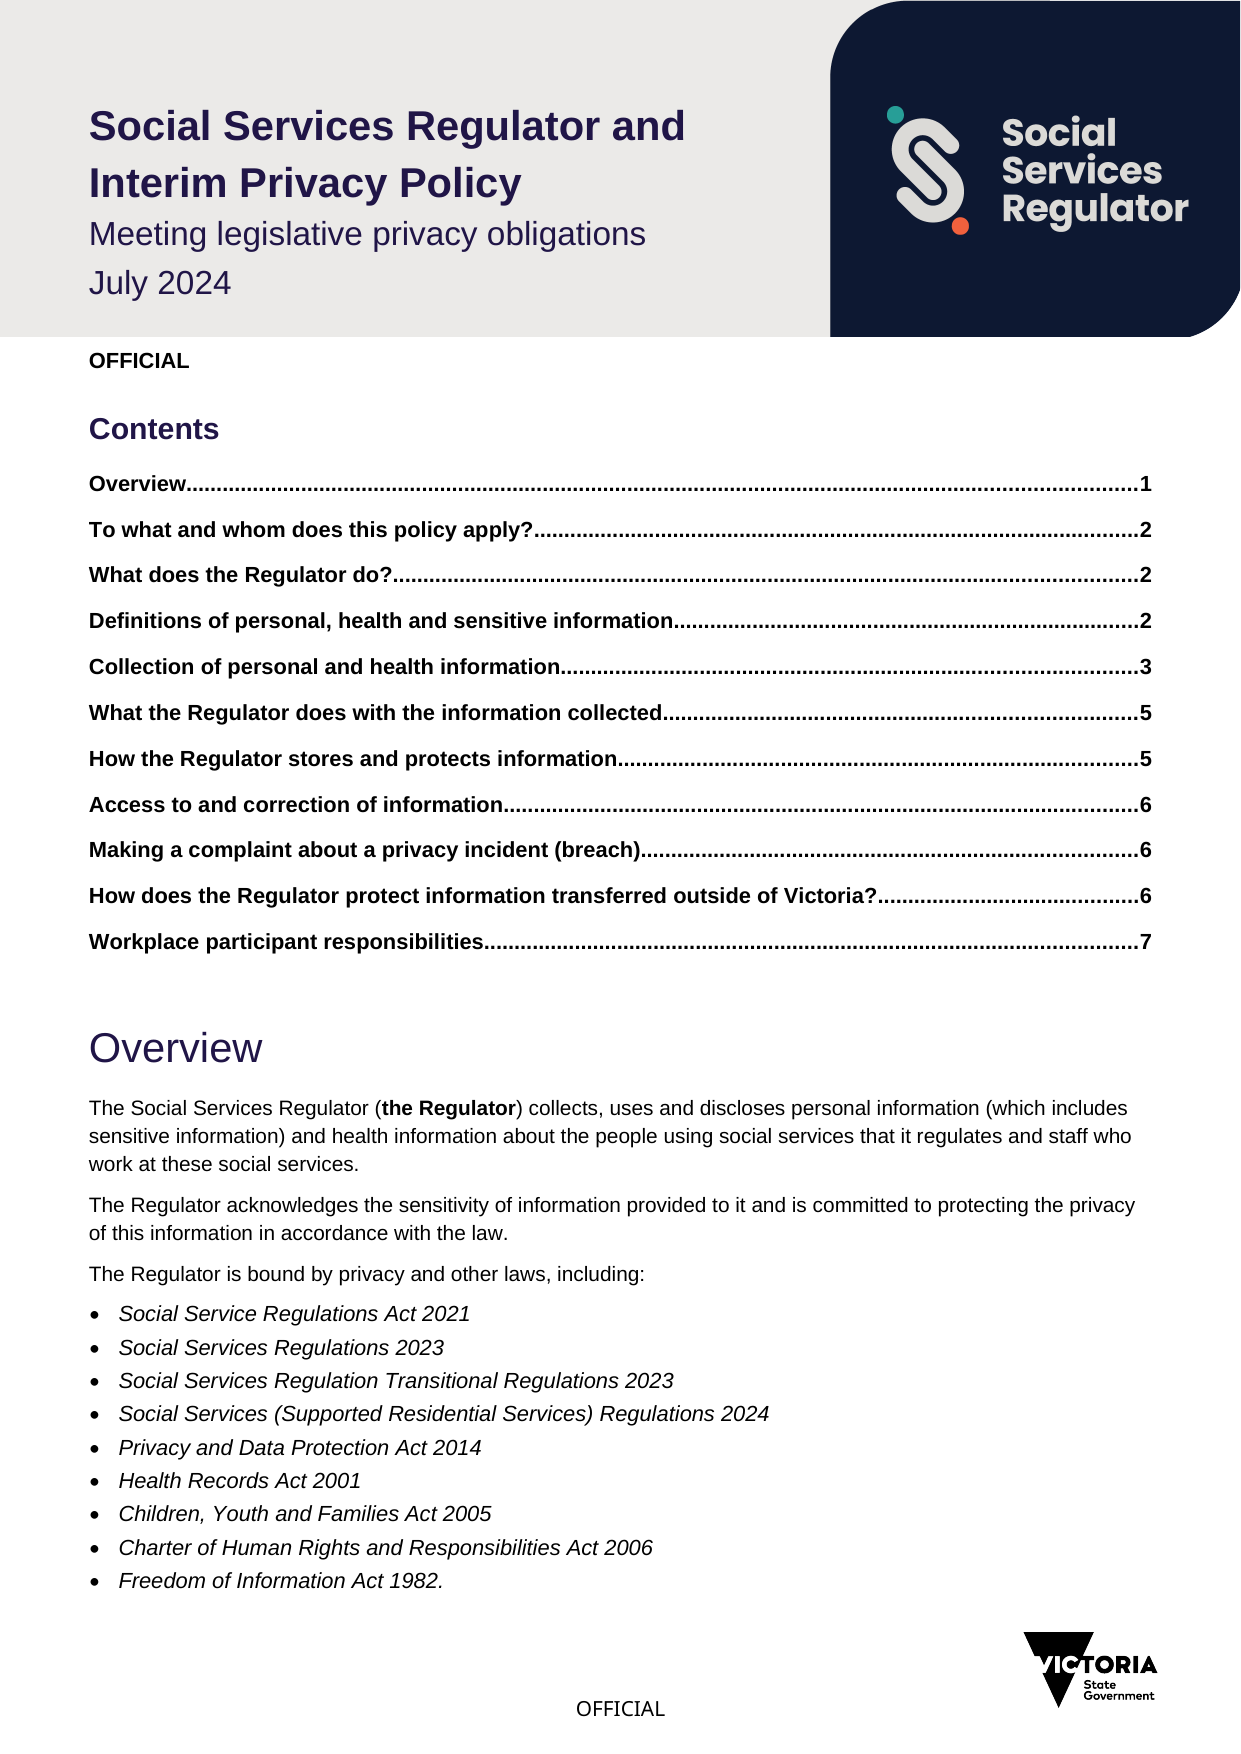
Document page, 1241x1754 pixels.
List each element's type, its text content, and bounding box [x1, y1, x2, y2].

text What the Regulator does with the information collected 5 [89, 696, 1152, 725]
text The Social Services Regulator (the Regulator) collects, uses and discloses personal information (which includes sensitive information) and health information about the people using social services that it regulates and staff who work at these social services. [89, 1092, 1152, 1176]
subtitle Overview [89, 1023, 1152, 1071]
text Social Services Regulations 2023 [89, 1331, 1152, 1361]
text Charter of Human Rights and Responsibilities Act 2006 [89, 1531, 1152, 1561]
text What does the Regulator do? 2 [89, 558, 1152, 588]
text Freedom of Information Act 1982. [89, 1565, 1152, 1594]
text The Regulator acknowledges the sensitivity of information provided to it and is committed to protecting the privacy of this information in accordance with the law. [89, 1189, 1152, 1245]
text Definitions of personal, health and sensitive information 2 [89, 604, 1152, 633]
text Collection of personal and health information 3 [89, 650, 1152, 679]
text Children, Youth and Families Act 2005 [89, 1498, 1152, 1527]
text How the Regulator stores and protects information 5 [89, 742, 1152, 771]
text Workplace participant responsibilities 7 [89, 925, 1152, 954]
text Privacy and Data Protection Act 2014 [89, 1431, 1152, 1461]
picture [0, 0, 1241, 337]
text Social Services Regulation Transitional Regulations 2023 [89, 1365, 1152, 1394]
text Social Services (Supported Residential Services) Regulations 2024 [89, 1398, 1152, 1427]
table_header Social Services Regulator and Interim Privacy Policy [89, 66, 886, 214]
text Making a complaint about a privacy incident (breach) 6 [89, 833, 1152, 863]
table_cell Meeting legislative privacy obligations July 2024 [89, 214, 886, 344]
text The Regulator is bound by privacy and other laws, including: [89, 1257, 1152, 1286]
text How does the Regulator protect information transferred outside of Victoria? 6 [89, 879, 1152, 908]
text To what and whom does this policy apply? 2 [89, 513, 1152, 542]
table_cell [89, 344, 886, 374]
text Access to and correction of information 6 [89, 788, 1152, 817]
text Overview 1 [89, 467, 1152, 496]
subtitle Contents [89, 411, 1152, 446]
picture [0, 1623, 1241, 1753]
text Social Service Regulations Act 2021 [89, 1298, 1152, 1327]
text Health Records Act 2001 [89, 1465, 1152, 1494]
